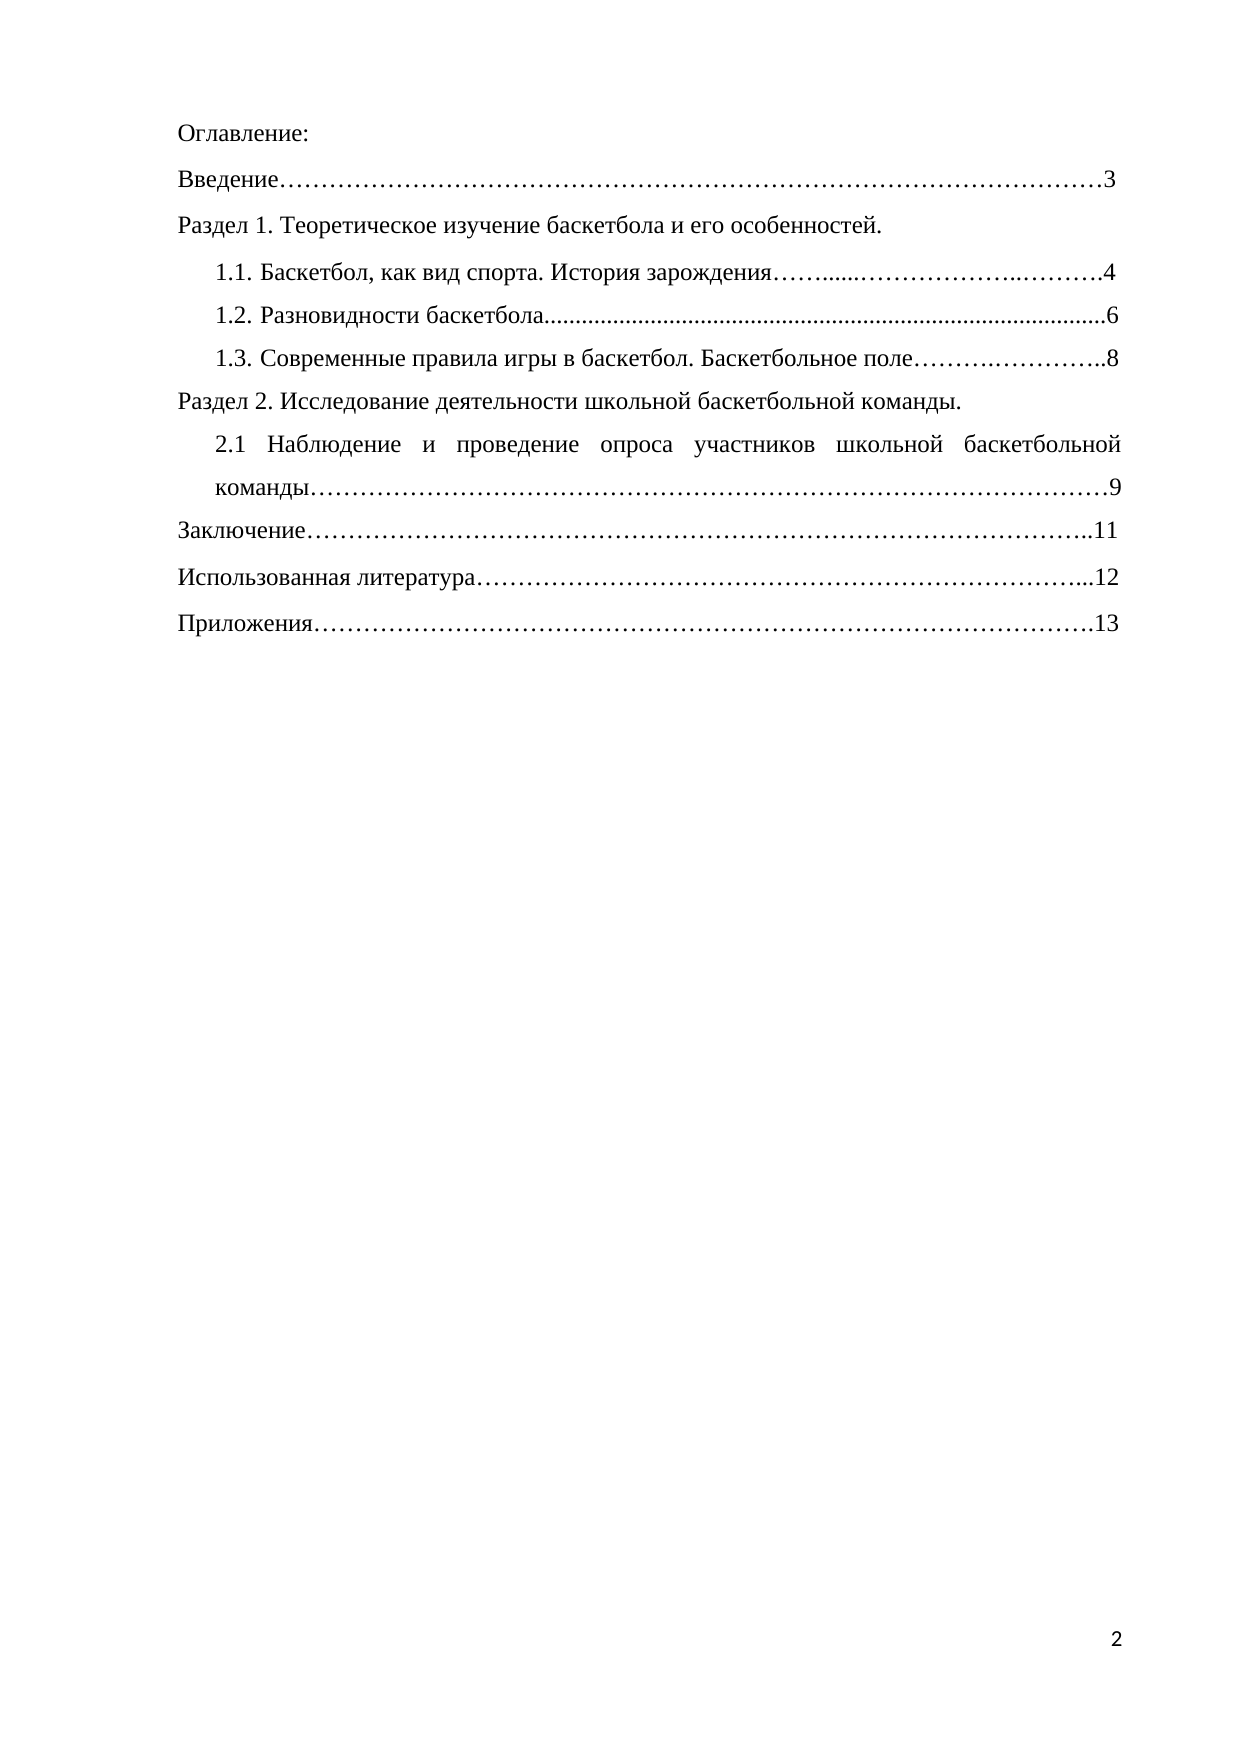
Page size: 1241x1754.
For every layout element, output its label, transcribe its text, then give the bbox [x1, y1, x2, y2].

list Разновидности баскетбола..........................................................................................6 [215, 300, 1122, 329]
list Современные правила игры в баскетбол. Баскетбольное поле……….…………..8 [215, 343, 1122, 372]
text Использованная литература………………………………………………………………...12 [177, 562, 1122, 591]
list 2.1 Наблюдение и проведение опроса участников школьной баскетбольной команды……………………………………………………………………………………9 [215, 429, 1122, 501]
text Введение………………………………………………………………………………………3 [177, 164, 1122, 193]
text Оглавление: [177, 118, 1122, 147]
text Приложения………………………………………………………………………………….13 [177, 608, 1122, 637]
list Заключение…………………………………………………………………………………..11 [177, 516, 1122, 544]
list Баскетбол, как вид спорта. История зарождения……......………………..……….4 [215, 257, 1122, 286]
list Раздел 2. Исследование деятельности школьной баскетбольной команды. [177, 386, 1122, 415]
text Раздел 1. Теоретическое изучение баскетбола и его особенностей. [177, 211, 1122, 239]
